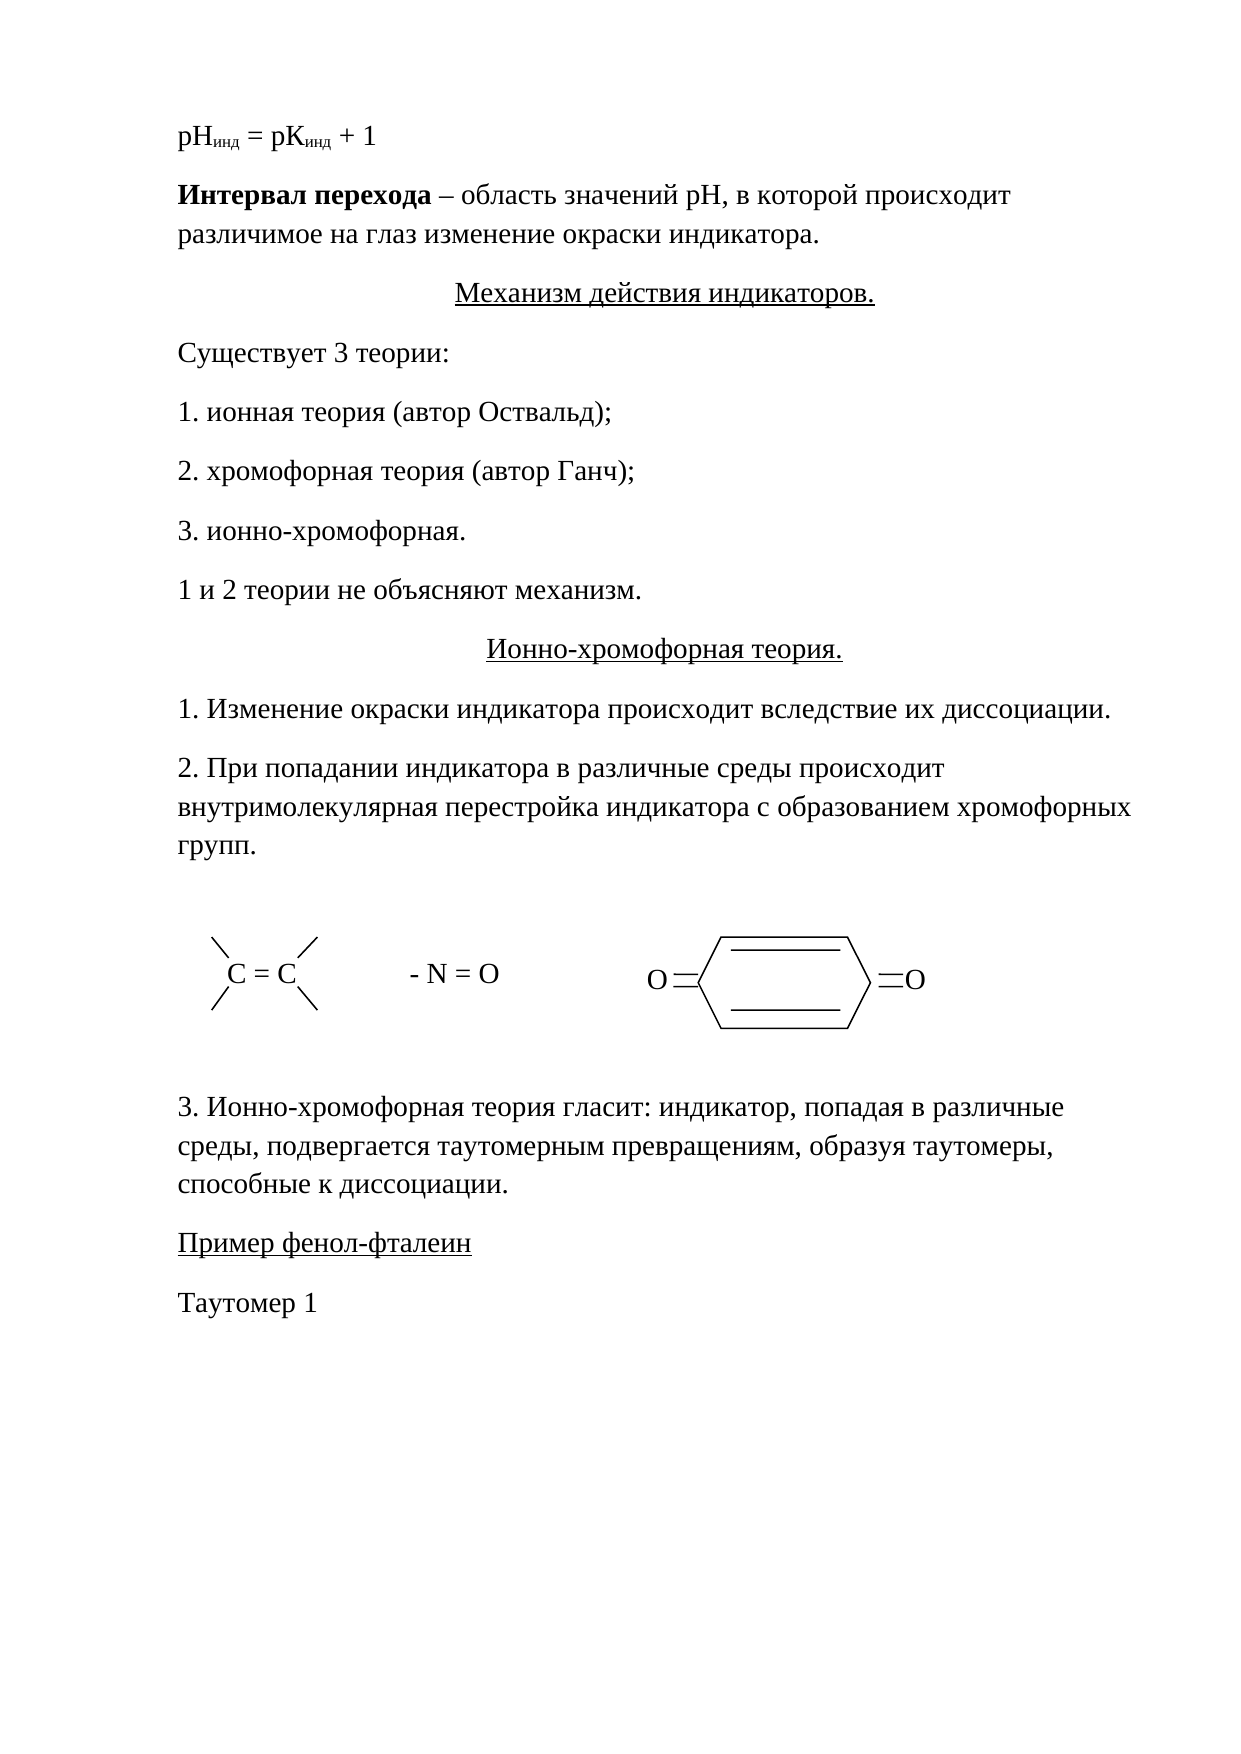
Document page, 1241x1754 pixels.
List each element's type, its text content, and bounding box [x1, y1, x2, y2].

text 3. Ионно-хромофорная теория гласит: индикатор, попадая в различные среды, подвергается таутомерным превращениям, образуя таутомеры, способные к диссоциации. [177, 1089, 1152, 1200]
text Пример фенол-фталеин [177, 1226, 1152, 1259]
text Существует 3 теории: [177, 335, 1152, 368]
text Ионно-хромофорная теория. [177, 632, 1152, 665]
text 3. ионно-хромофорная. [177, 513, 1152, 546]
text 1. Изменение окраски индикатора происходит вследствие их диссоциации. [177, 691, 1152, 724]
text 1 и 2 теории не объясняют механизм. [177, 572, 1152, 606]
text 1. ионная теория (автор Оствальд); [177, 394, 1152, 428]
text Интервал перехода – область значений рН, в которой происходит различимое на глаз изменение окраски индикатора. [177, 177, 1152, 249]
text Механизм действия индикаторов. [177, 275, 1152, 309]
text 2. При попадании индикатора в различные среды происходит внутримолекулярная перестройка индикатора с образованием хромофорных групп. [177, 750, 1152, 861]
text рНинд = рКинд + 1 [177, 118, 1152, 152]
text Таутомер 1 [177, 1285, 1152, 1318]
text 2. хромофорная теория (автор Ганч); [177, 453, 1152, 487]
